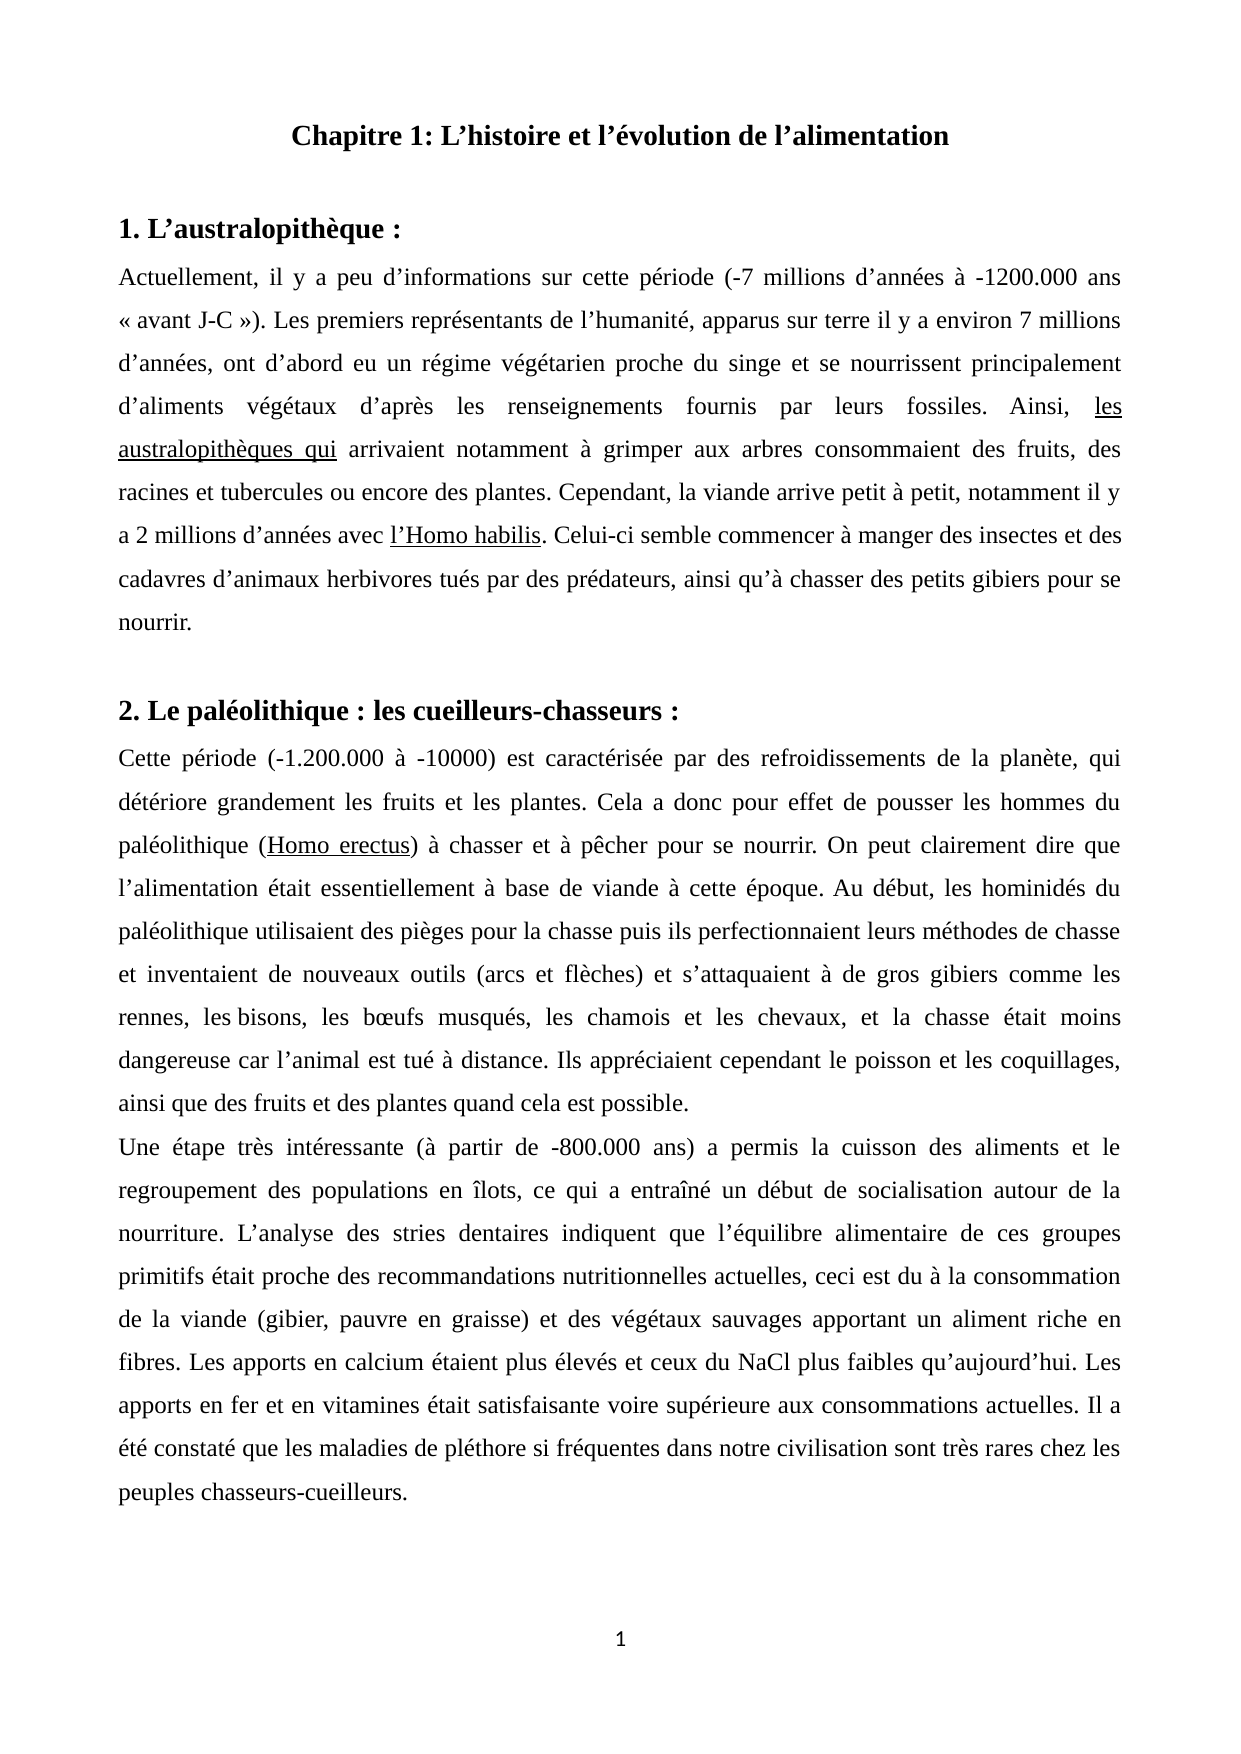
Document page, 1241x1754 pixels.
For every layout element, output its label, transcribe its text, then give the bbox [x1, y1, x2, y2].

text 1. L’australopithèque : [118, 212, 1122, 245]
text Chapitre 1: L’histoire et l’évolution de l’alimentation [118, 118, 1122, 152]
text 2. Le paléolithique : les cueilleurs-chasseurs : [118, 693, 1122, 727]
text Actuellement, il y a peu d’informations sur cette période (-7 millions d’années à -1200.000 ans « avant J-C »). Les premiers représentants de l’humanité, apparus sur terre il y a environ 7 millions d’années, ont d’abord eu un régime végétarien proche du singe et se nourrissent principalement d’aliments végétaux d’après les renseignements fournis par leurs fossiles. Ainsi, les australopithèques qui arrivaient notamment à grimper aux arbres consommaient des fruits, des racines et tubercules ou encore des plantes. Cependant, la viande arrive petit à petit, notamment il y a 2 millions d’années avec l’Homo habilis. Celui-ci semble commencer à manger des insectes et des cadavres d’animaux herbivores tués par des prédateurs, ainsi qu’à chasser des petits gibiers pour se nourrir. [118, 262, 1122, 636]
text Une étape très intéressante (à partir de -800.000 ans) a permis la cuisson des aliments et le regroupement des populations en îlots, ce qui a entraîné un début de socialisation autour de la nourriture. L’analyse des stries dentaires indiquent que l’équilibre alimentaire de ces groupes primitifs était proche des recommandations nutritionnelles actuelles, ceci est du à la consommation de la viande (gibier, pauvre en graisse) et des végétaux sauvages apportant un aliment riche en fibres. Les apports en calcium étaient plus élevés et ceux du NaCl plus faibles qu’aujourd’hui. Les apports en fer et en vitamines était satisfaisante voire supérieure aux consommations actuelles. Il a été constaté que les maladies de pléthore si fréquentes dans notre civilisation sont très rares chez les peuples chasseurs-cueilleurs. [118, 1132, 1122, 1505]
text Cette période (-1.200.000 à -10000) est caractérisée par des refroidissements de la planète, qui détériore grandement les fruits et les plantes. Cela a donc pour effet de pousser les hommes du paléolithique (Homo erectus) à chasser et à pêcher pour se nourrir. On peut clairement dire que l’alimentation était essentiellement à base de viande à cette époque. Au début, les hominidés du paléolithique utilisaient des pièges pour la chasse puis ils perfectionnaient leurs méthodes de chasse et inventaient de nouveaux outils (arcs et flèches) et s’attaquaient à de gros gibiers comme les rennes, les bisons, les bœufs musqués, les chamois et les chevaux, et la chasse était moins dangereuse car l’animal est tué à distance. Ils appréciaient cependant le poisson et les coquillages, ainsi que des fruits et des plantes quand cela est possible. [118, 743, 1122, 1117]
